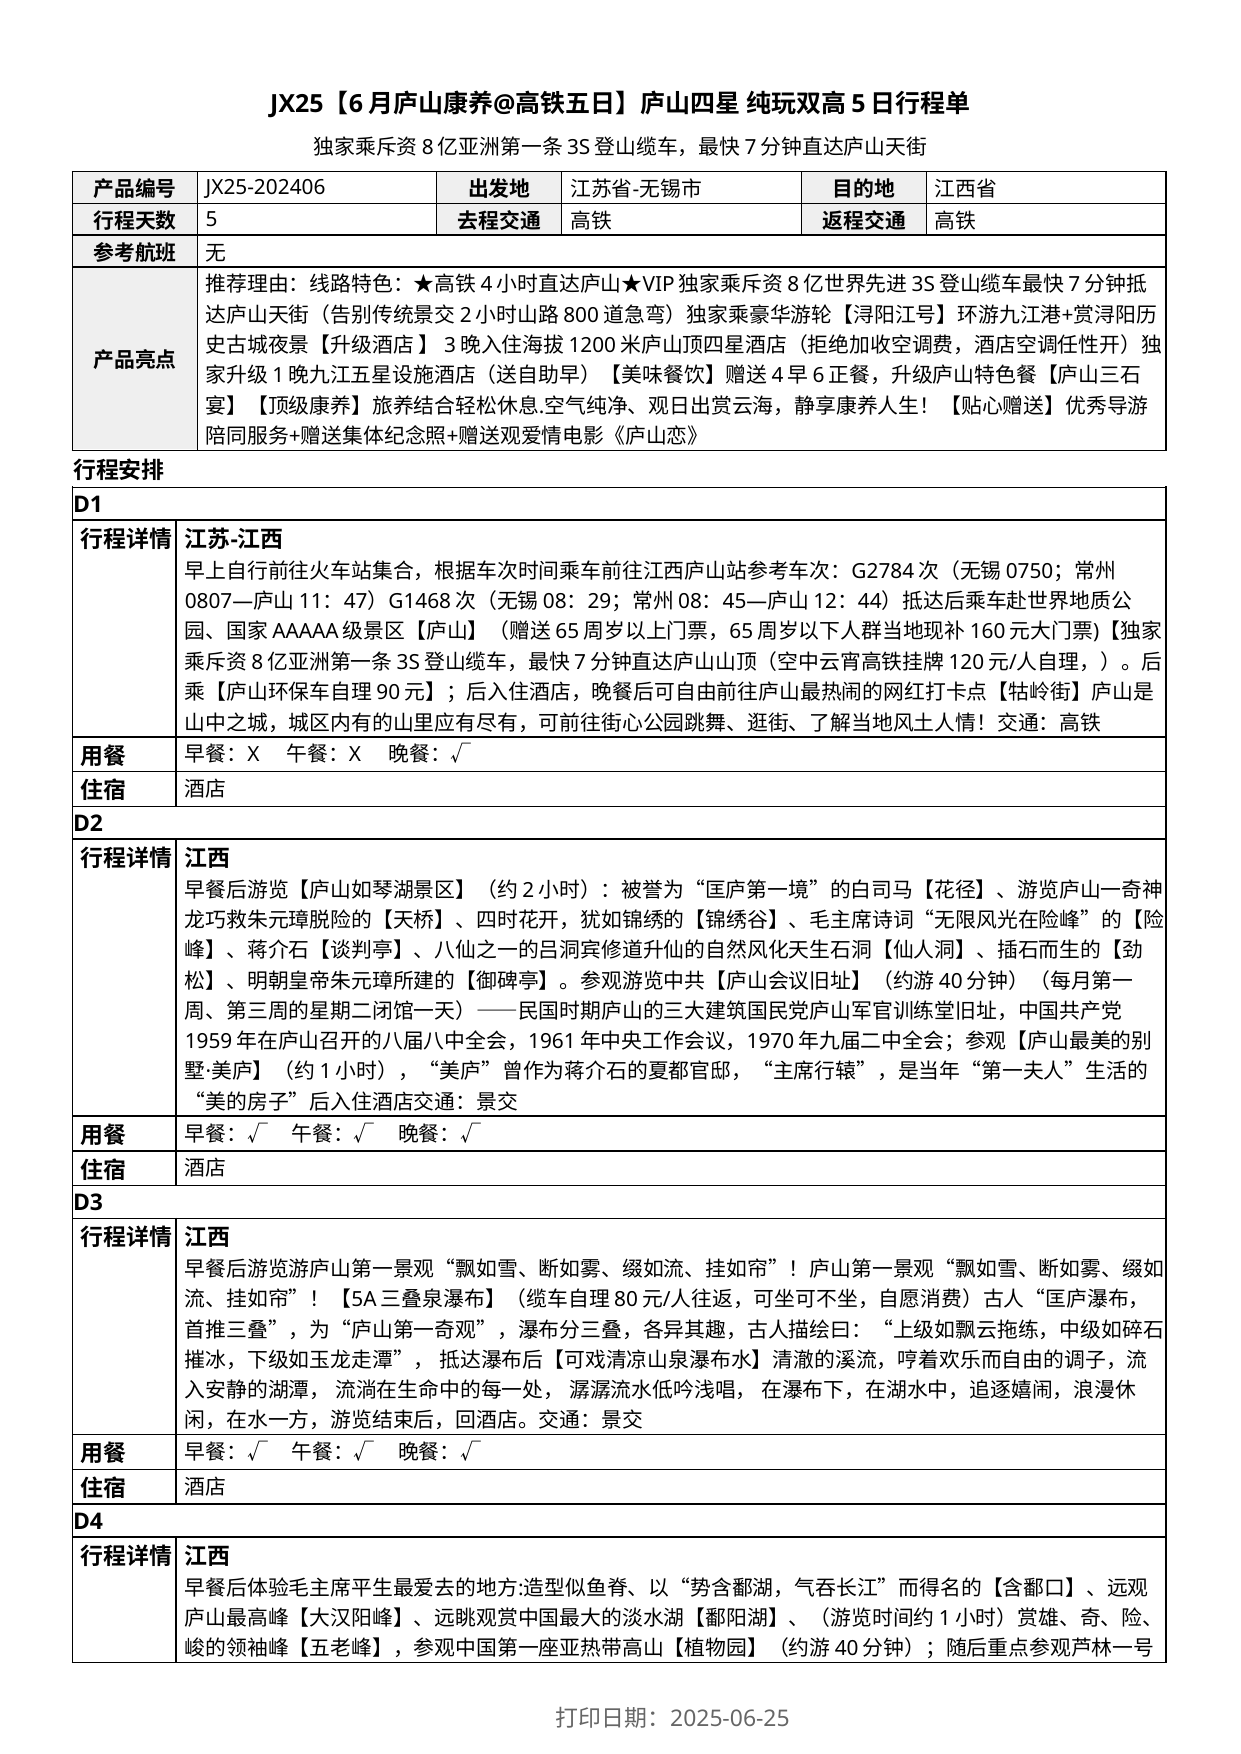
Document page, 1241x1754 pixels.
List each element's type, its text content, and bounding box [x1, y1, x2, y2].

table_header JX25-202406 [198, 172, 436, 203]
table_cell 参考航班 [73, 236, 197, 266]
table_cell 早餐：√ 午餐：√ 晚餐：√ [177, 1117, 1165, 1150]
table_header 产品编号 [73, 172, 197, 203]
table_cell 高铁 [562, 204, 801, 234]
table_cell 住宿 [73, 1152, 175, 1185]
table_header 江西省 [927, 172, 1165, 203]
table_cell 用餐 [73, 1435, 175, 1468]
table_cell 酒店 [177, 1152, 1165, 1185]
table_cell 行程详情 [73, 1538, 175, 1662]
table_cell D2 [73, 807, 1165, 838]
table_cell 江西 早餐后游览游庐山第一景观“飘如雪、断如雾、缀如流、挂如帘”！庐山第一景观“飘如雪、断如雾、缀如流、挂如帘”！【5A三叠泉瀑布】（缆车自理80元/人往返，可坐可不坐，自愿消费）古人“匡庐瀑布，首推三叠”，为“庐山第一奇观”，瀑布分三叠，各异其趣，古人描绘曰：“上级如飘云拖练，中级如碎石摧冰，下级如玉龙走潭”， 抵达瀑布后【可戏清凉山泉瀑布水】清澈的溪流，哼着欢乐而自由的调子，流入安静的湖潭， 流淌在生命中的每一处， 潺潺流水低吟浅唱， 在瀑布下，在湖水中，追逐嬉闹，浪漫休闲，在水一方，游览结束后，回酒店。 [177, 1219, 1165, 1434]
text 独家乘斥资8亿亚洲第一条3S登山缆车，最快7分钟直达庐山天街 [73, 130, 1167, 160]
text 行程安排 [73, 452, 1167, 485]
table_header 出发地 [437, 172, 561, 203]
table_cell 产品亮点 [73, 268, 197, 449]
table_cell 江西 早餐后游览【庐山如琴湖景区】（约2小时）：被誉为“匡庐第一境”的白司马【花径】、游览庐山一奇神龙巧救朱元璋脱险的【天桥】、四时花开，犹如锦绣的【锦绣谷】、毛主席诗词“无限风光在险峰”的【险峰】、蒋介石【谈判亭】、八仙之一的吕洞宾修道升仙的自然风化天生石洞【仙人洞】、插石而生的【劲松】、明朝皇帝朱元璋所建的【御碑亭】。参观游览中共【庐山会议旧址】（约游40分钟）（每月第一周、第三周的星期二闭馆一天）――民国时期庐山的三大建筑国民党庐山军官训练堂旧址，中国共产党1959年在庐山召开的八届八中全会，1961年中央工作会议，1970年九届二中全会；参观【庐山最美的别墅·美庐】（约1小时），“美庐”曾作为蒋介石的夏都官邸，“主席行辕”，是当年“第一夫人”生活的“美的房子”后入住酒店 [177, 840, 1165, 1115]
table_cell 用餐 [73, 1117, 175, 1150]
table_header 目的地 [802, 172, 926, 203]
table_cell 推荐理由： [198, 268, 1165, 449]
table_cell 行程天数 [73, 204, 197, 234]
text JX25【6月庐山康养@高铁五日】庐山四星 纯玩双高5日行程单 [73, 83, 1167, 119]
table_cell 酒店 [177, 1470, 1165, 1503]
table_cell 用餐 [73, 738, 175, 771]
table_cell 返程交通 [802, 204, 926, 234]
table_header 江苏省-无锡市 [562, 172, 801, 203]
table_header D1 [73, 488, 1165, 519]
table_cell 无 [198, 236, 1165, 266]
table_cell 住宿 [73, 1470, 175, 1503]
table_cell 早餐：√ 午餐：√ 晚餐：√ [177, 1435, 1165, 1468]
table_cell 酒店 [177, 772, 1165, 806]
table_cell 高铁 [927, 204, 1165, 234]
table_cell 早餐：X 午餐：X 晚餐：√ [177, 738, 1165, 771]
table_cell 住宿 [73, 772, 175, 806]
table_cell D3 [73, 1186, 1165, 1218]
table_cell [177, 1538, 1165, 1662]
table_cell 江苏-江西 早上自行前往火车站集合，根据车次时间乘车前往江西庐山站 [177, 521, 1165, 736]
table_cell 行程详情 [73, 840, 175, 1115]
table_cell 行程详情 [73, 521, 175, 736]
table_cell 5 [198, 204, 436, 234]
table_cell 去程交通 [437, 204, 561, 234]
table_cell D4 [73, 1505, 1165, 1536]
table_cell 行程详情 [73, 1219, 175, 1434]
